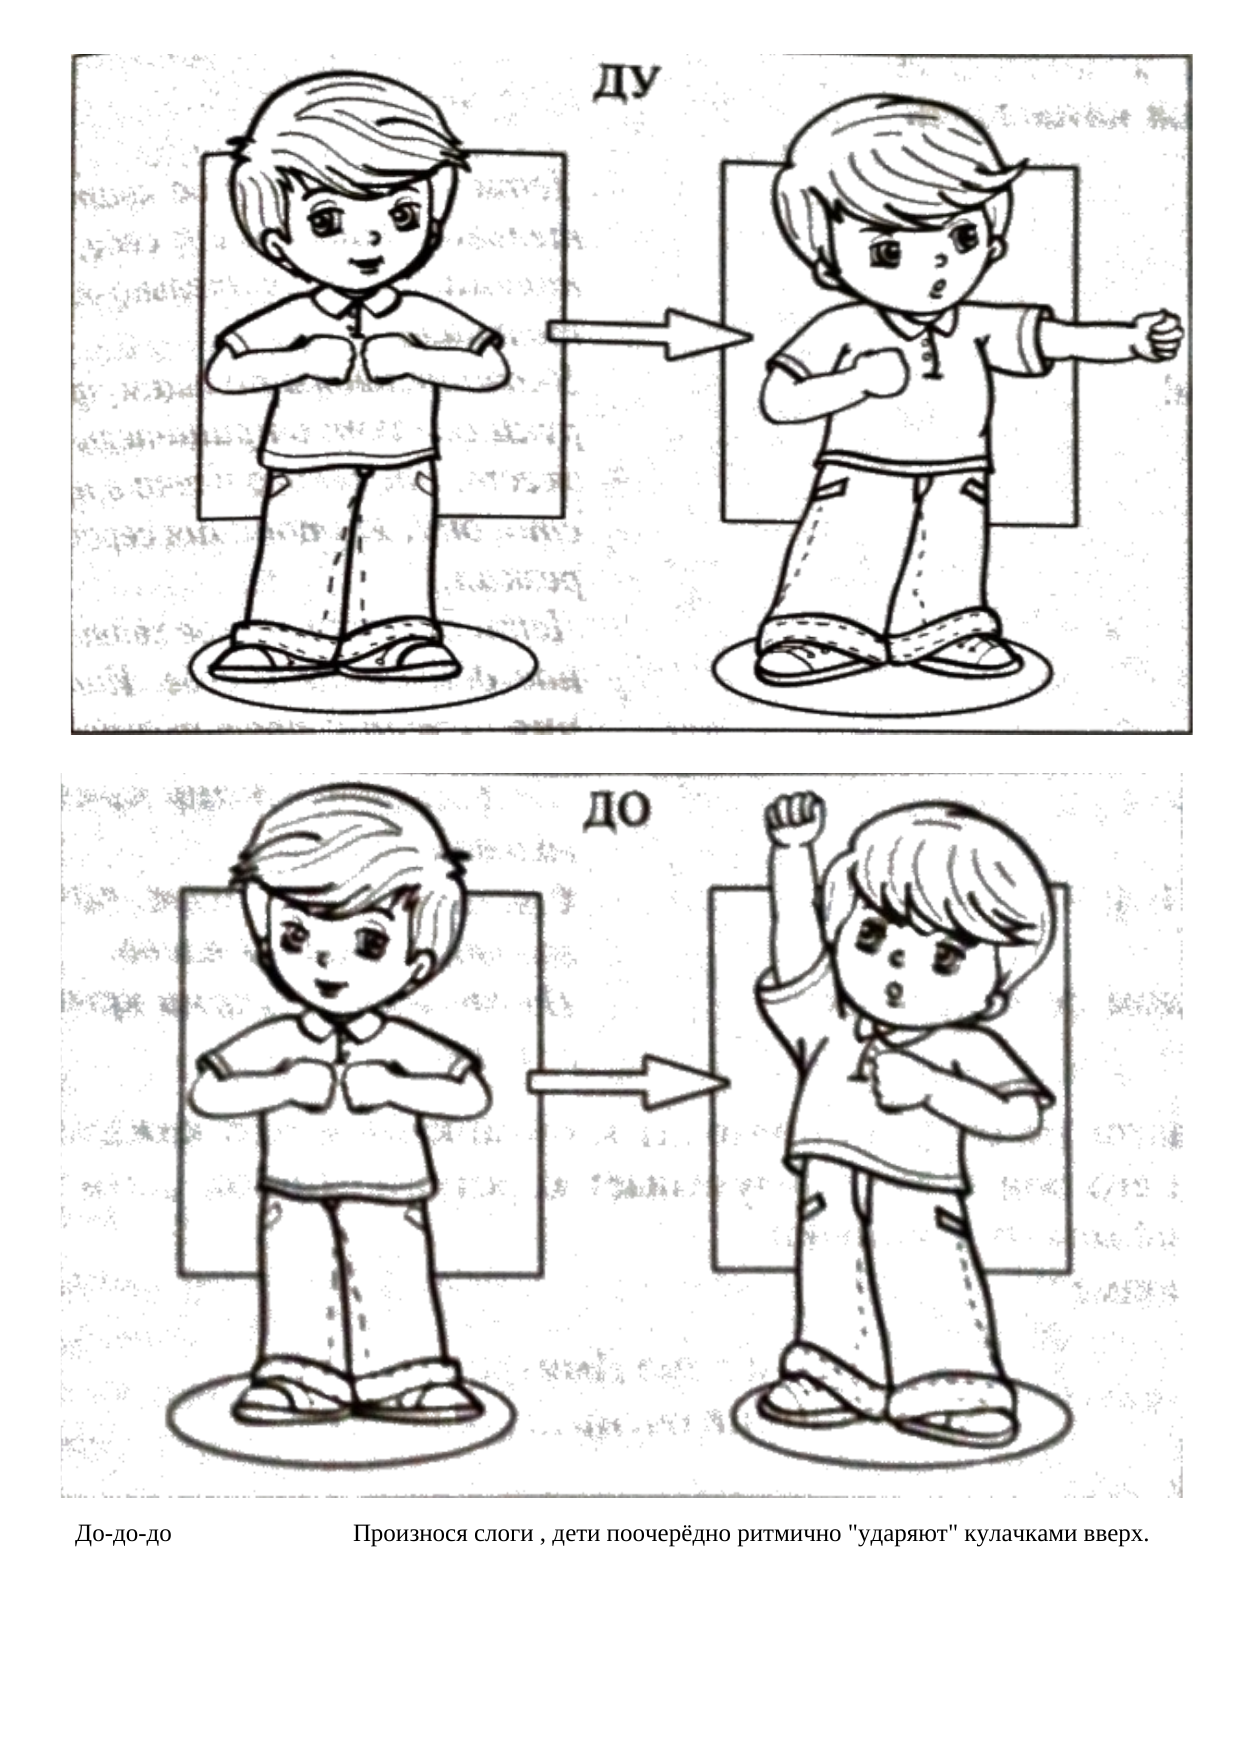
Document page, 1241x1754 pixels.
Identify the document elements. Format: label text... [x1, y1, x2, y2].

picture [70, 54, 1193, 735]
text До-до-до Произнося слоги , дети поочерёдно ритмично "ударяют" кулачками вверх. [75, 1519, 1165, 1547]
picture [60, 773, 1183, 1498]
